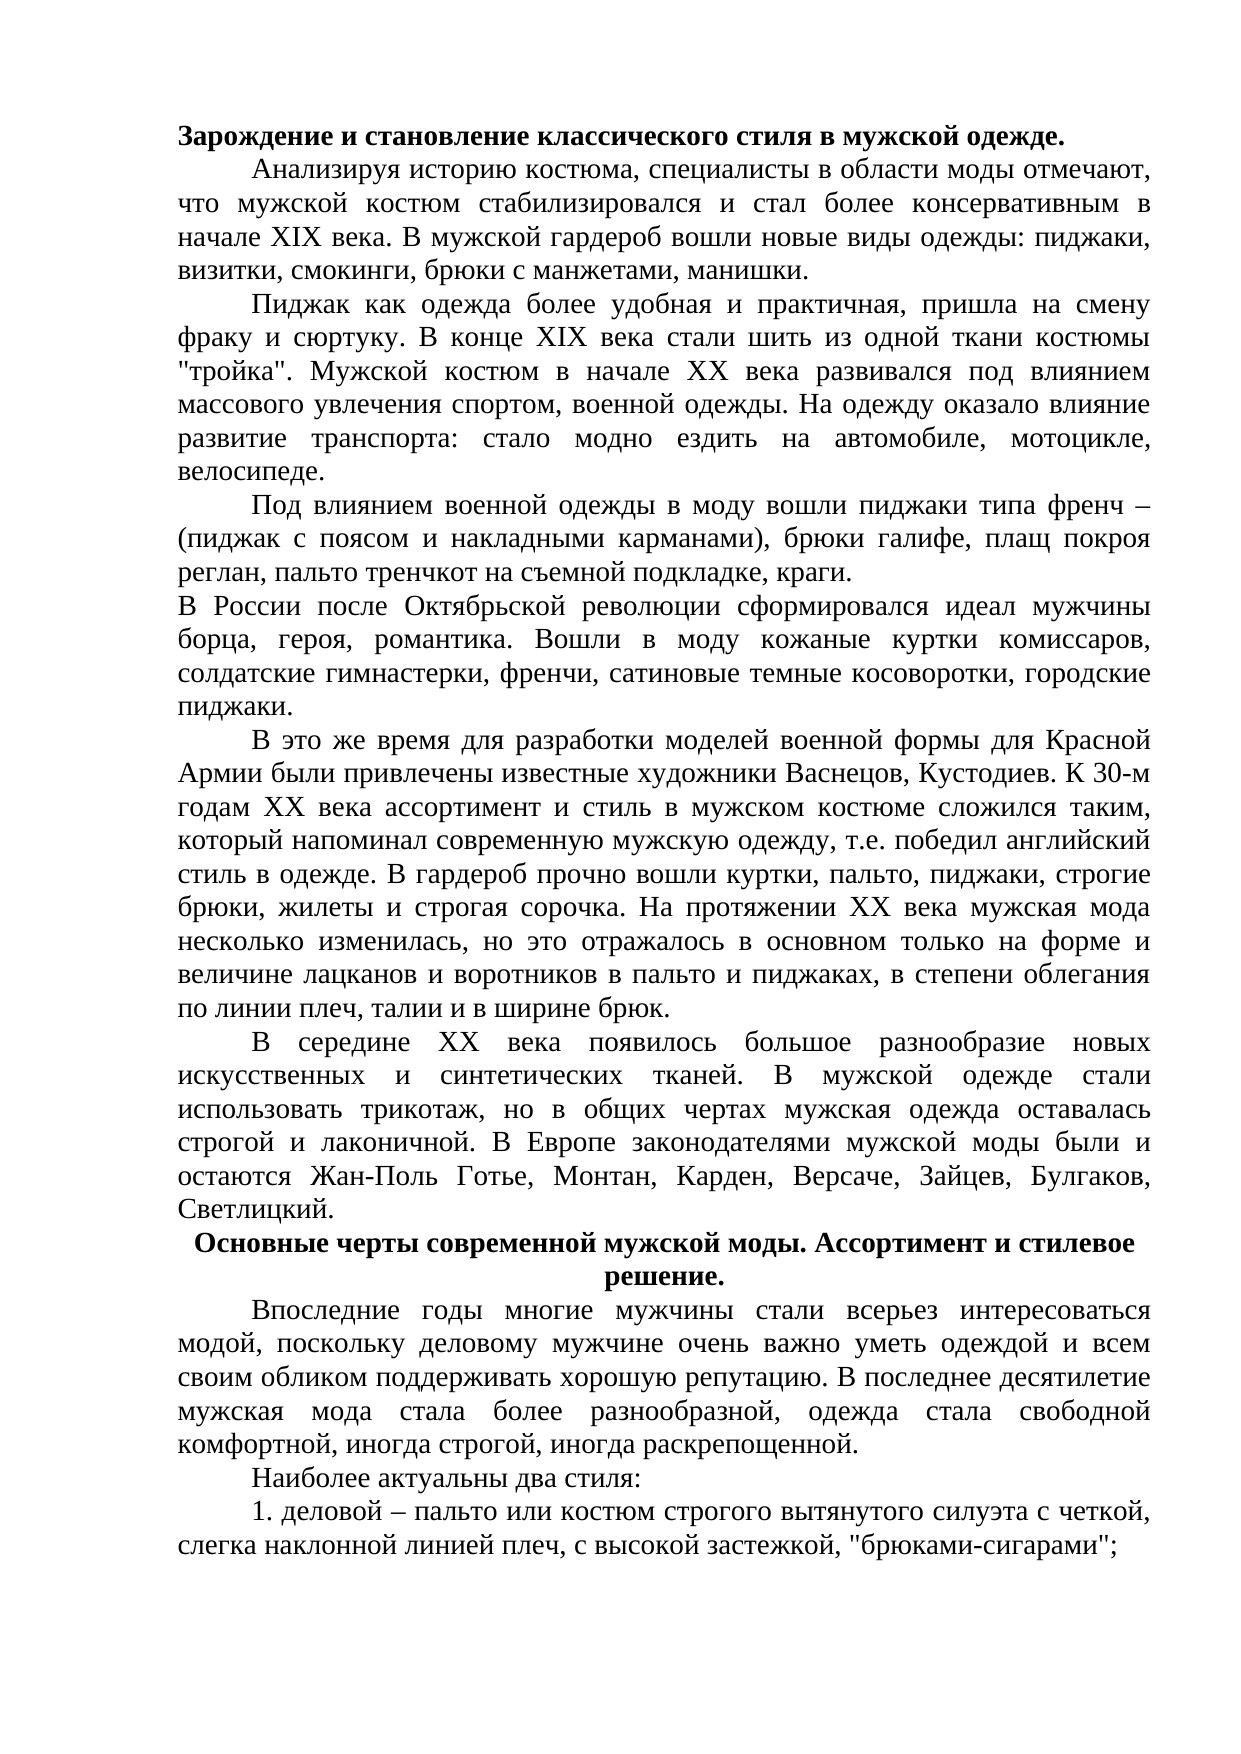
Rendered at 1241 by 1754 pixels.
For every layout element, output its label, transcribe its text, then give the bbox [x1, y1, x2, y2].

text В середине XX века появилось большое разнообразие новых искусственных и синтетических тканей. В мужской одежде стали использовать трикотаж, но в общих чертах мужская одежда оставалась строгой и лаконичной. В Европе законодателями мужской моды были и остаются Жан-Поль Готье, Монтан, Карден, Версаче, Зайцев, Булгаков, Светлицкий. [177, 1024, 1152, 1225]
text Пиджак как одежда более удобная и практичная, пришла на смену фраку и сюртуку. В конце XIX века стали шить из одной ткани костюмы "тройка". Мужской костюм в начале XX века развивался под влиянием массового увлечения спортом, военной одежды. На одежду оказало влияние развитие транспорта: стало модно ездить на автомобиле, мотоцикле, велосипеде. [177, 286, 1152, 487]
text Анализируя историю костюма, специалисты в области моды отмечают, что мужской костюм стабилизировался и стал более консервативным в начале XIX века. В мужской гардероб вошли новые виды одежды: пиджаки, визитки, смокинги, брюки с манжетами, манишки. [177, 152, 1152, 286]
text Под влиянием военной одежды в моду вошли пиджаки типа френч – (пиджак с поясом и накладными карманами), брюки галифе, плащ покроя реглан, пальто тренчкот на съемной подкладке, краги. [177, 487, 1152, 588]
text В это же время для разработки моделей военной формы для Красной Армии были привлечены известные художники Васнецов, Кустодиев. К 30-м годам XX века ассортимент и стиль в мужском костюме сложился таким, который напоминал современную мужскую одежду, т.е. победил английский стиль в одежде. В гардероб прочно вошли куртки, пальто, пиджаки, строгие брюки, жилеты и строгая сорочка. На протяжении XX века мужская мода несколько изменилась, но это отражалось в основном только на форме и величине лацканов и воротников в пальто и пиджаках, в степени облегания по линии плеч, талии и в ширине брюк. [177, 722, 1152, 1024]
text В России после Октябрьской революции сформировался идеал мужчины борца, героя, романтика. Вошли в моду кожаные куртки комиссаров, солдатские гимнастерки, френчи, сатиновые темные косоворотки, городские пиджаки. [177, 588, 1152, 722]
text Основные черты современной мужской моды. Ассортимент и стилевое решение. [177, 1225, 1152, 1292]
text 1. деловой – пальто или костюм строгого вытянутого силуэта с четкой, слегка наклонной линией плеч, с высокой застежкой, "брюками-сигарами"; [177, 1493, 1152, 1560]
text Зарождение и становление классического стиля в мужской одежде. [177, 118, 1152, 152]
text Впоследние годы многие мужчины стали всерьез интересоваться модой, поскольку деловому мужчине очень важно уметь одеждой и всем своим обликом поддерживать хорошую репутацию. В последнее десятилетие мужская мода стала более разнообразной, одежда стала свободной комфортной, иногда строгой, иногда раскрепощенной. [177, 1292, 1152, 1460]
text Наиболее актуальны два стиля: [177, 1460, 1152, 1493]
